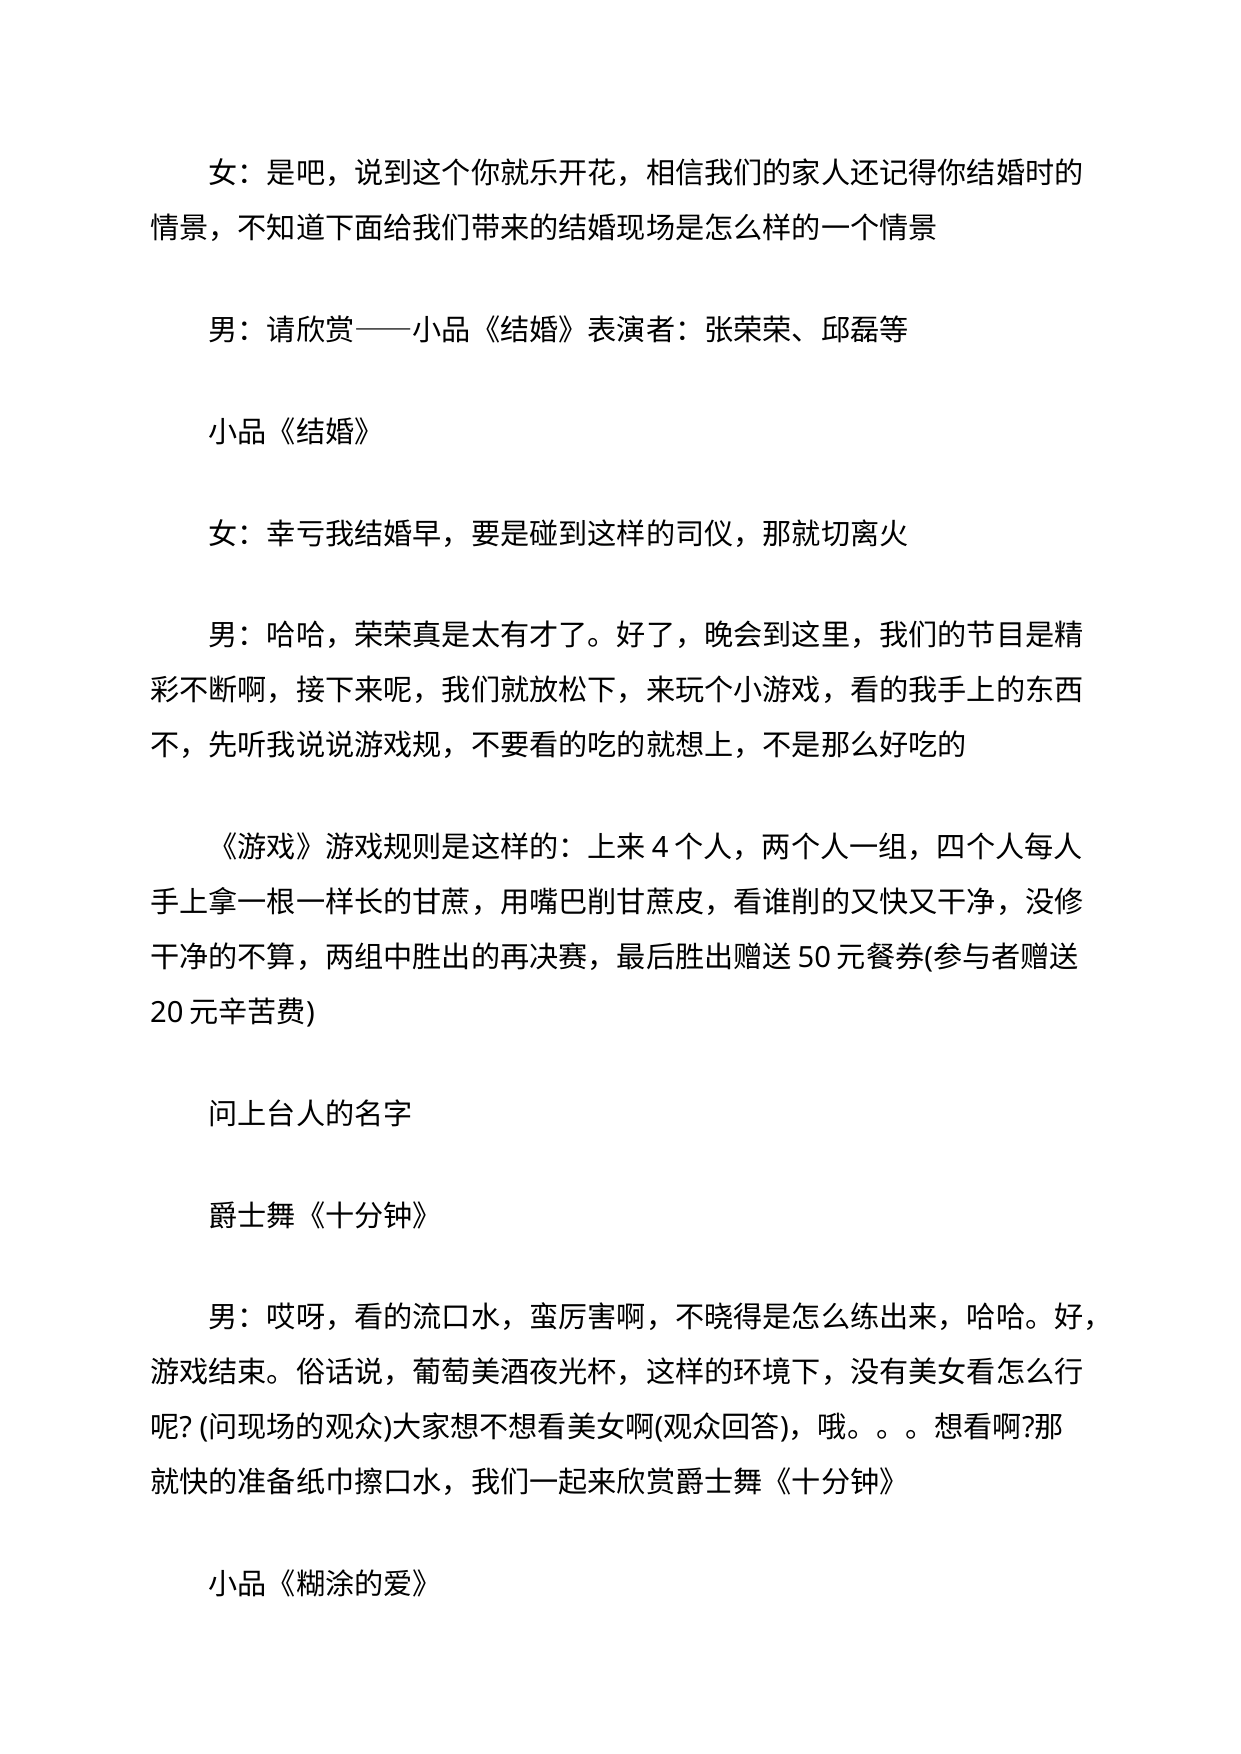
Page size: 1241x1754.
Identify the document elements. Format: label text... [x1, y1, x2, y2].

text 女：是吧，说到这个你就乐开花，相信我们的家人还记得你结婚时的情景，不知道下面给我们带来的结婚现场是怎么样的一个情景 [150, 150, 1090, 247]
text 《游戏》游戏规则是这样的：上来4个人，两个人一组，四个人每人手上拿一根一样长的甘蔗，用嘴巴削甘蔗皮，看谁削的又快又干净，没修干净的不算，两组中胜出的再决赛，最后胜出赠送50元餐券(参与者赠送20元辛苦费) [150, 823, 1090, 1031]
text 男：请欣赏——小品《结婚》表演者：张荣荣、邱磊等 [150, 307, 1090, 349]
text 女：幸亏我结婚早，要是碰到这样的司仪，那就切离火 [150, 510, 1090, 552]
text 男：哎呀，看的流口水，蛮厉害啊，不晓得是怎么练出来，哈哈。好，游戏结束。俗话说，葡萄美酒夜光杯，这样的环境下，没有美女看怎么行呢? (问现场的观众)大家想不想看美女啊(观众回答)，哦。。。想看啊?那就快的准备纸巾擦口水，我们一起来欣赏爵士舞《十分钟》 [150, 1294, 1090, 1501]
text 小品《结婚》 [150, 408, 1090, 451]
text 问上台人的名字 [150, 1090, 1090, 1133]
text 爵士舞《十分钟》 [150, 1192, 1090, 1234]
text 小品《糊涂的爱》 [150, 1561, 1090, 1603]
text 男：哈哈，荣荣真是太有才了。好了，晚会到这里，我们的节目是精彩不断啊，接下来呢，我们就放松下，来玩个小游戏，看的我手上的东西不，先听我说说游戏规，不要看的吃的就想上，不是那么好吃的 [150, 612, 1090, 764]
